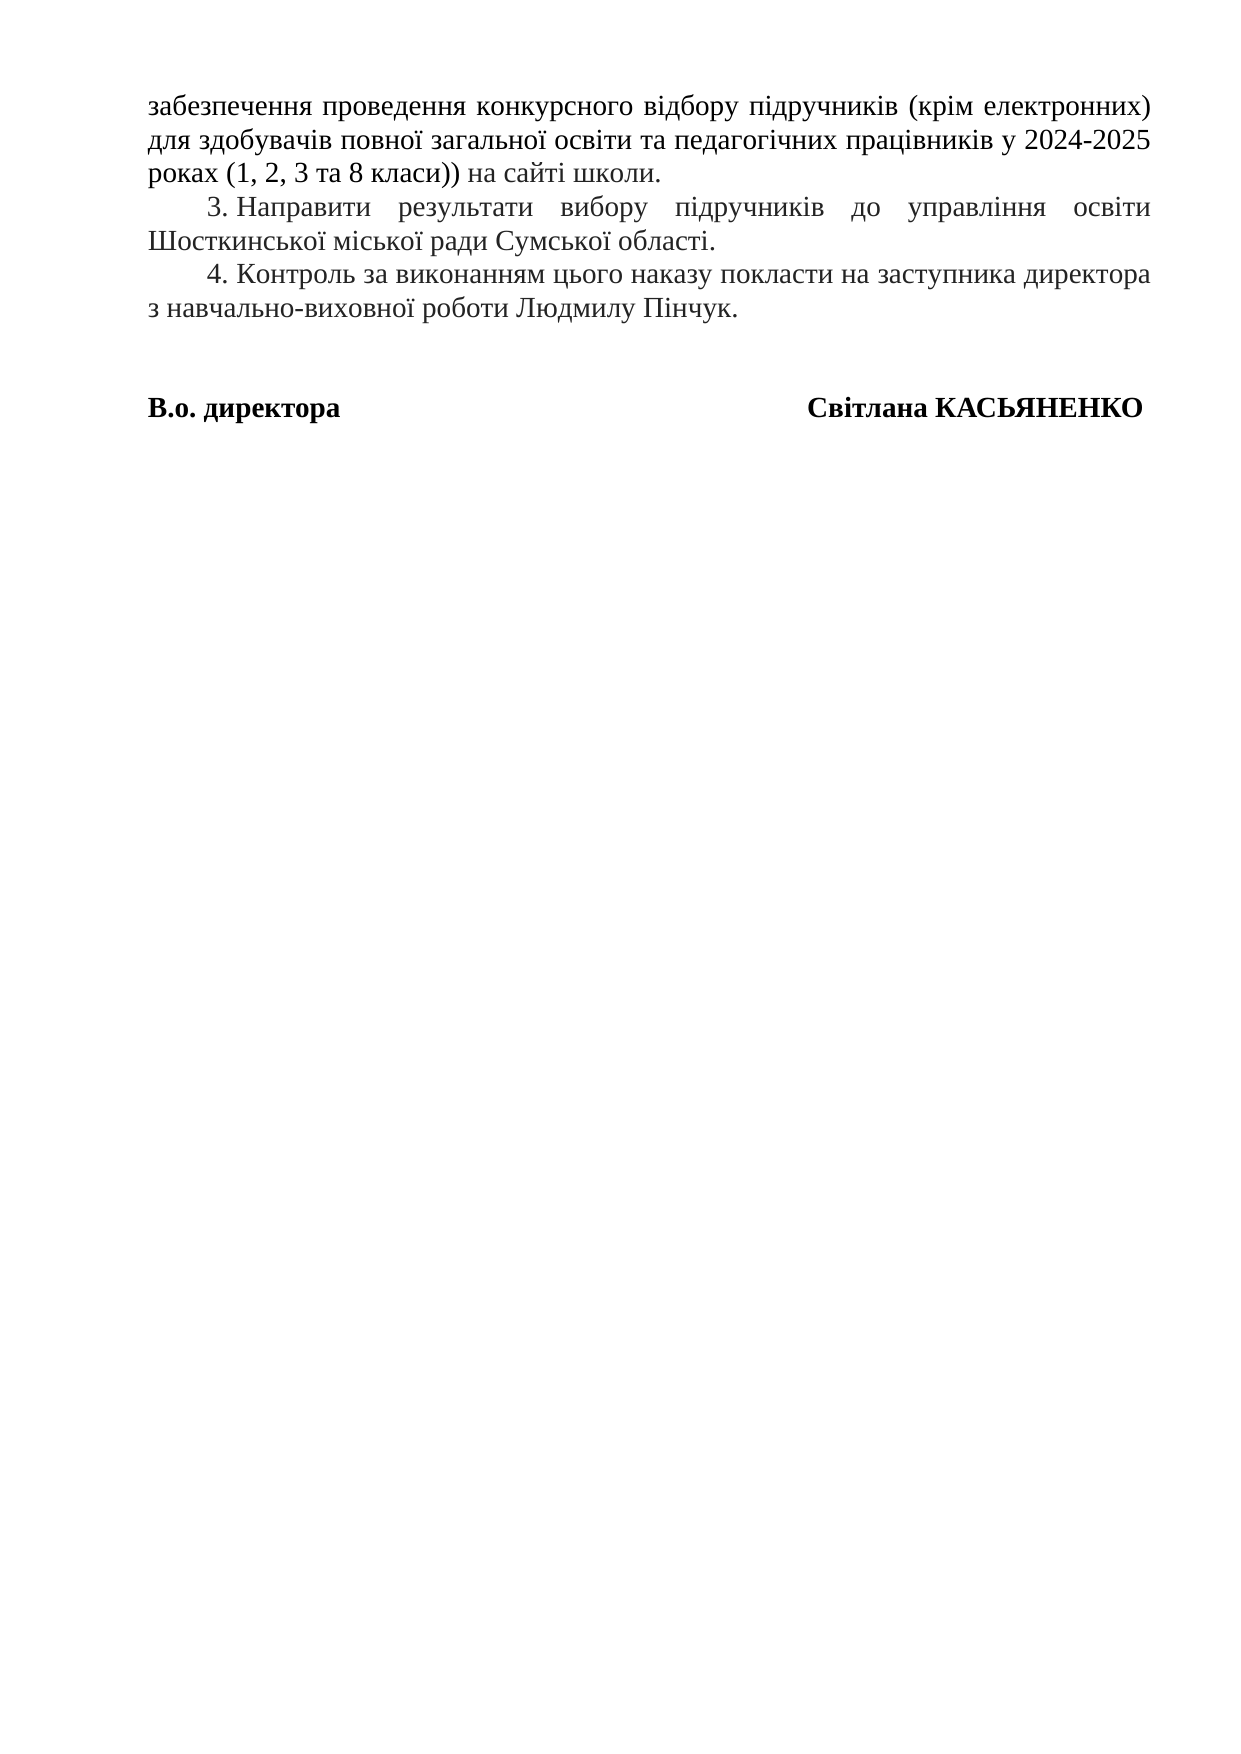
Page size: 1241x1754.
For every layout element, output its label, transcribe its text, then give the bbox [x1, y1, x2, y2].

text В.о. директора Світлана КАСЬЯНЕНКО [148, 390, 1152, 424]
list Контроль за виконанням цього наказу покласти на заступника директора з навчально-виховної роботи Людмилу Пінчук. [148, 256, 1152, 323]
list Направити результати вибору підручників до управління освіти Шосткинської міської ради Сумської області. [148, 189, 1152, 256]
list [148, 88, 1152, 189]
